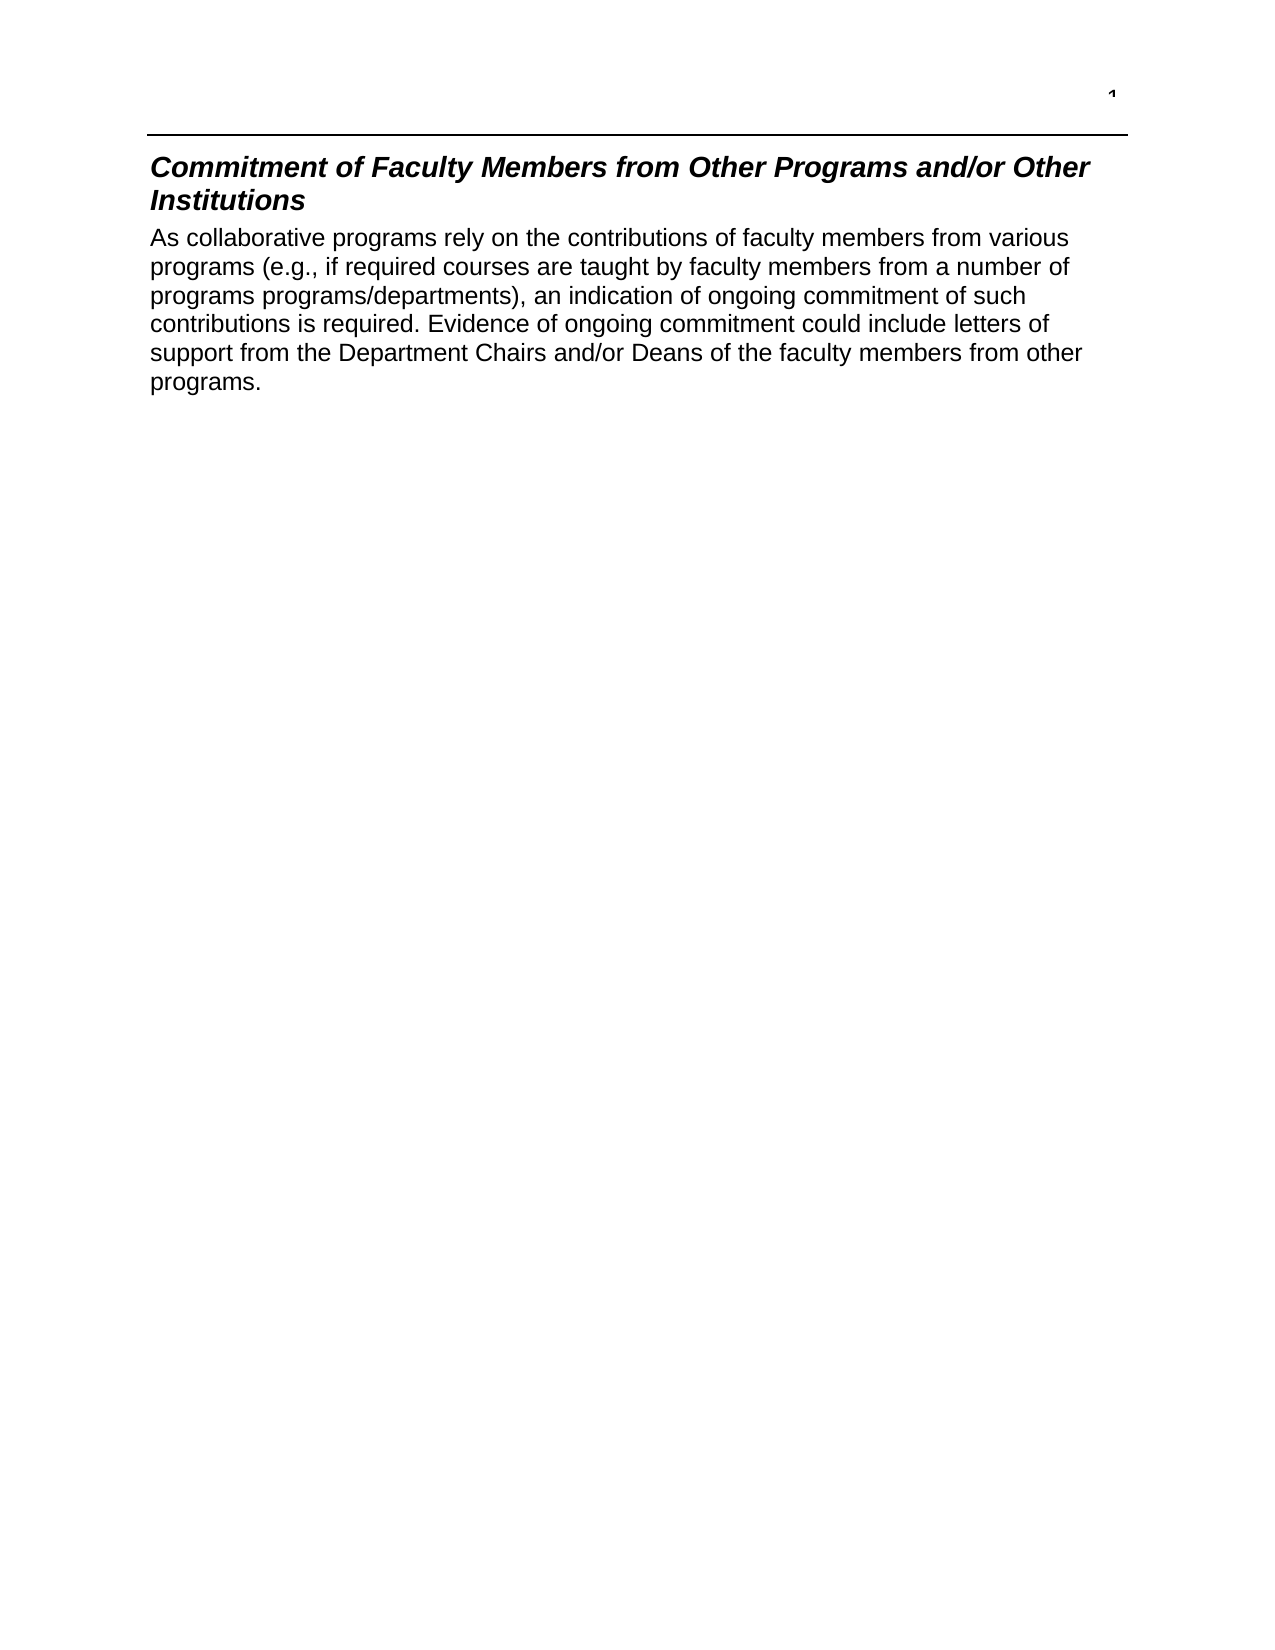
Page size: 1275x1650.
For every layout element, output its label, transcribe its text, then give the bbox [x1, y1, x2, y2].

text As collaborative programs rely on the contributions of faculty members from various programs (e.g., if required courses are taught by faculty members from a number of programs programs/departments), an indication of ongoing commitment of such contributions is required. Evidence of ongoing commitment could include letters of support from the Department Chairs and/or Deans of the faculty members from other programs. [150, 223, 1103, 396]
subtitle Commitment of Faculty Members from Other Programs and/or Other Institutions [150, 150, 1103, 217]
